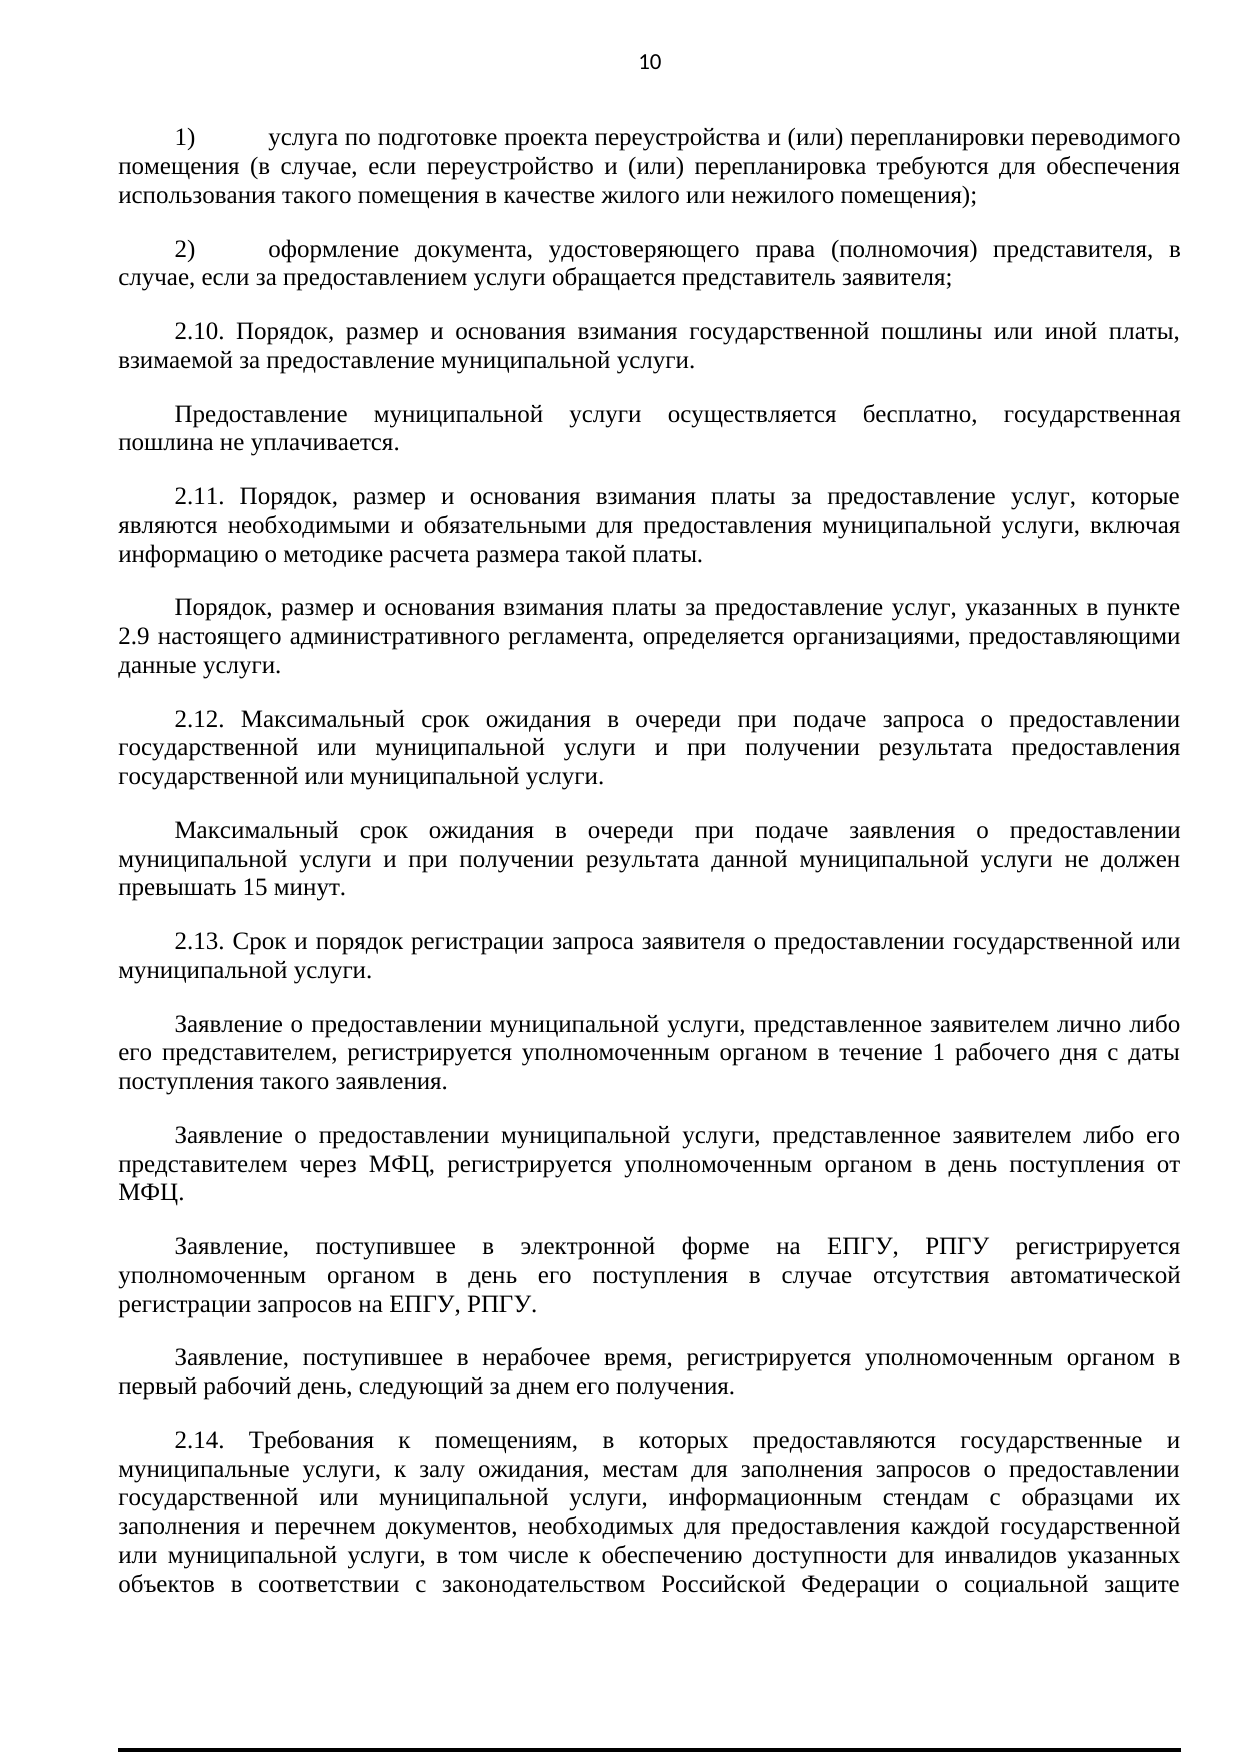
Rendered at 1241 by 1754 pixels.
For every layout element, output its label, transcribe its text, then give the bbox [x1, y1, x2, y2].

text Заявление, поступившее в нерабочее время, регистрируется уполномоченным органом в первый рабочий день, следующий за днем его получения. [118, 1342, 1181, 1400]
text 2.11. Порядок, размер и основания взимания платы за предоставление услуг, которые являются необходимыми и обязательными для предоставления муниципальной услуги, включая информацию о методике расчета размера такой платы. [118, 481, 1181, 567]
text 2.10. Порядок, размер и основания взимания государственной пошлины или иной платы, взимаемой за предоставление муниципальной услуги. [118, 316, 1181, 374]
list оформление документа, удостоверяющего права (полномочия) представителя, в случае, если за предоставлением услуги обращается представитель заявителя; [118, 234, 1181, 291]
text 2.12. Максимальный срок ожидания в очереди при подаче запроса о предоставлении государственной или муниципальной услуги и при получении результата предоставления государственной или муниципальной услуги. [118, 704, 1181, 790]
text Максимальный срок ожидания в очереди при подаче заявления о предоставлении муниципальной услуги и при получении результата данной муниципальной услуги не должен превышать 15 минут. [118, 815, 1181, 901]
text 2.13. Срок и порядок регистрации запроса заявителя о предоставлении государственной или муниципальной услуги. [118, 926, 1181, 984]
text Порядок, размер и основания взимания платы за предоставление услуг, указанных в пункте 2.9 настоящего административного регламента, определяется организациями, предоставляющими данные услуги. [118, 592, 1181, 679]
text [118, 1425, 1181, 1597]
text Предоставление муниципальной услуги осуществляется бесплатно, государственная пошлина не уплачивается. [118, 399, 1181, 456]
text Заявление о предоставлении муниципальной услуги, представленное заявителем лично либо его представителем, регистрируется уполномоченным органом в течение 1 рабочего дня с даты поступления такого заявления. [118, 1009, 1181, 1095]
text Заявление о предоставлении муниципальной услуги, представленное заявителем либо его представителем через МФЦ, регистрируется уполномоченным органом в день поступления от МФЦ. [118, 1120, 1181, 1206]
list услуга по подготовке проекта переустройства и (или) перепланировки переводимого помещения (в случае, если переустройство и (или) перепланировка требуются для обеспечения использования такого помещения в качестве жилого или нежилого помещения); [118, 122, 1181, 209]
text Заявление, поступившее в электронной форме на ЕПГУ, РПГУ регистрируется уполномоченным органом в день его поступления в случае отсутствия автоматической регистрации запросов на ЕПГУ, РПГУ. [118, 1231, 1181, 1317]
